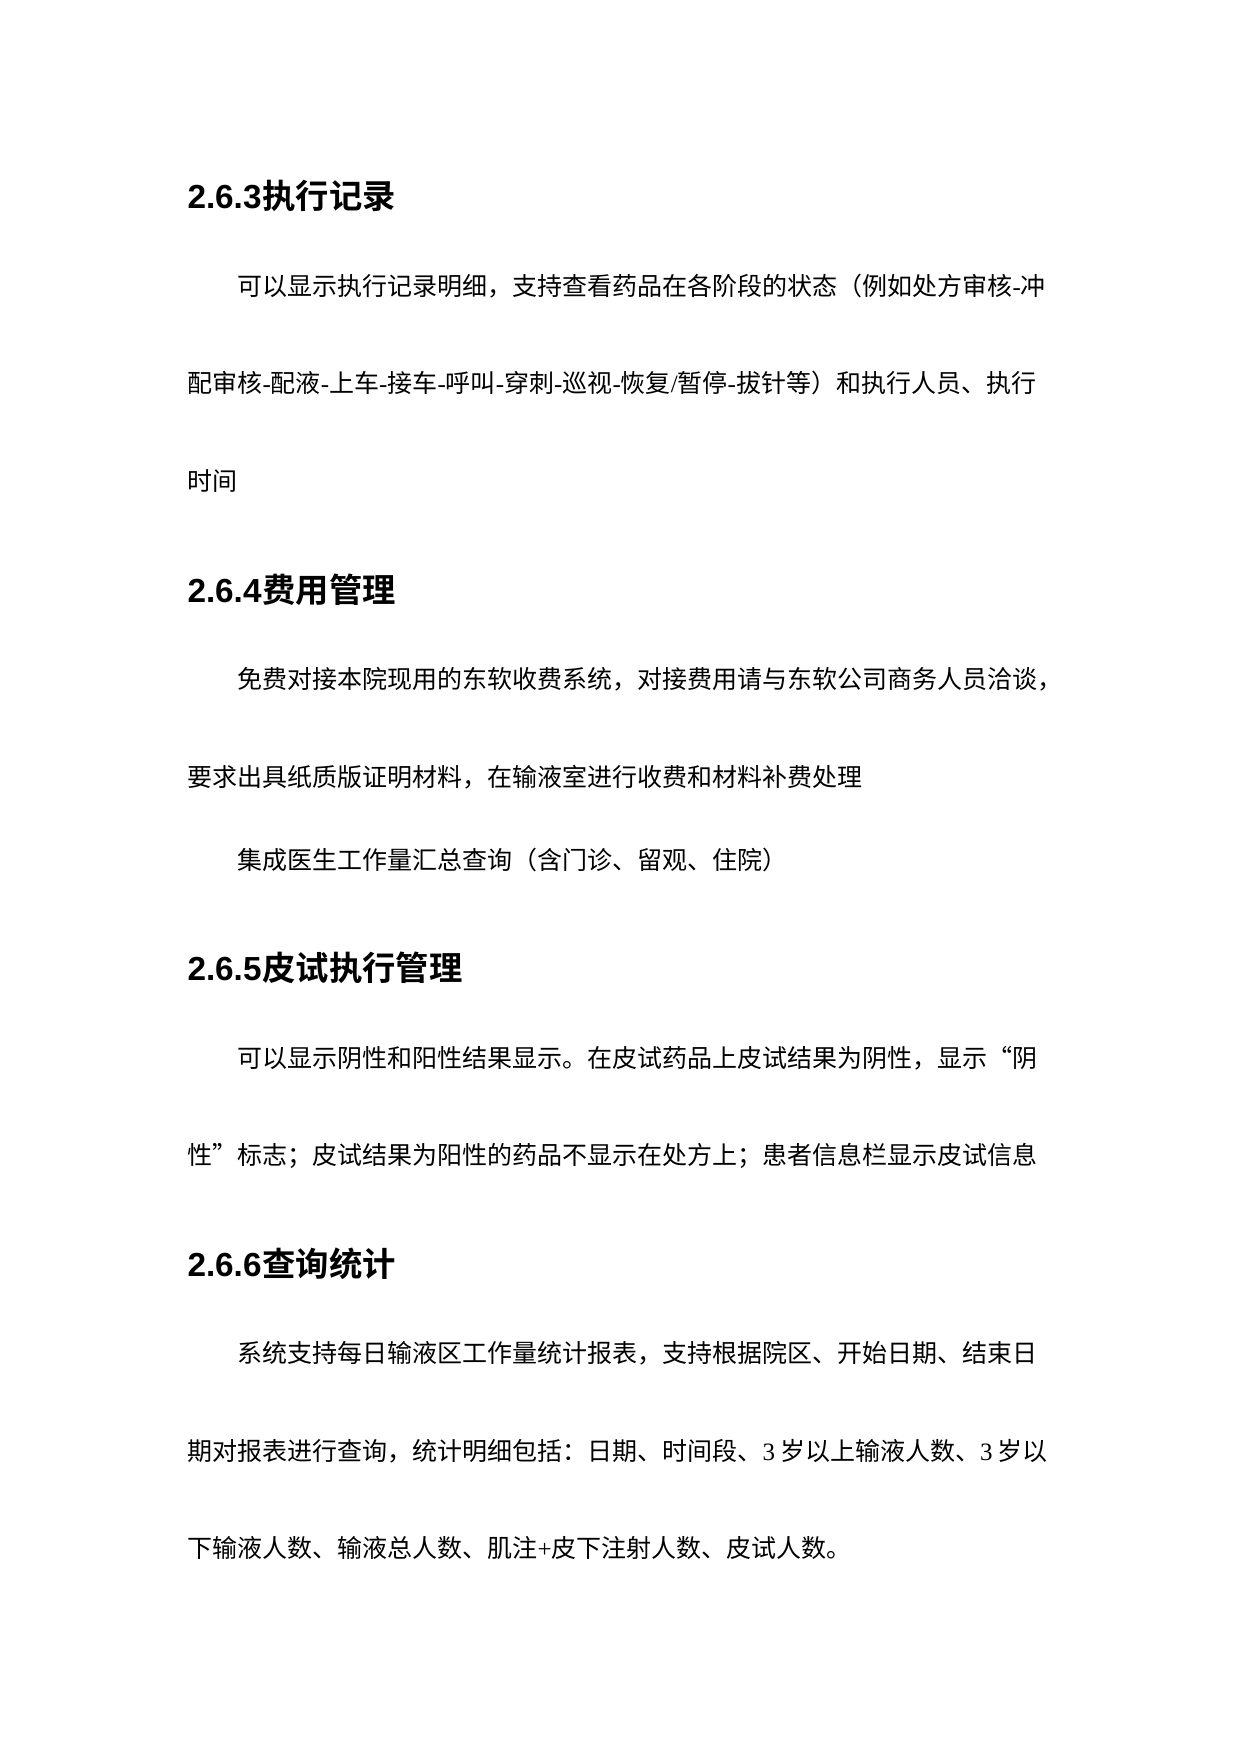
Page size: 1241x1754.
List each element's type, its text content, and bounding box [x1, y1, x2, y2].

subtitle 查询统计 [187, 1229, 1053, 1294]
text 可以显示阴性和阳性结果显示。在皮试药品上皮试结果为阴性，显示“阴性”标志；皮试结果为阳性的药品不显示在处方上；患者信息栏显示皮试信息 [187, 1024, 1053, 1186]
text 系统支持每日输液区工作量统计报表，支持根据院区、开始日期、结束日期对报表进行查询，统计明细包括：日期、时间段、3岁以上输液人数、3岁以下输液人数、输液总人数、肌注+皮下注射人数、皮试人数。 [187, 1319, 1053, 1579]
subtitle 皮试执行管理 [187, 934, 1053, 999]
subtitle 费用管理 [187, 555, 1053, 620]
text 免费对接本院现用的东软收费系统，对接费用请与东软公司商务人员洽谈，要求出具纸质版证明材料，在输液室进行收费和材料补费处理 [187, 645, 1053, 808]
text 可以显示执行记录明细，支持查看药品在各阶段的状态（例如处方审核-冲配审核-配液-上车-接车-呼叫-穿刺-巡视-恢复/暂停-拔针等）和执行人员、执行时间 [187, 252, 1053, 512]
subtitle 执行记录 [187, 162, 1053, 227]
text 集成医生工作量汇总查询（含门诊、留观、住院） [187, 826, 1053, 891]
